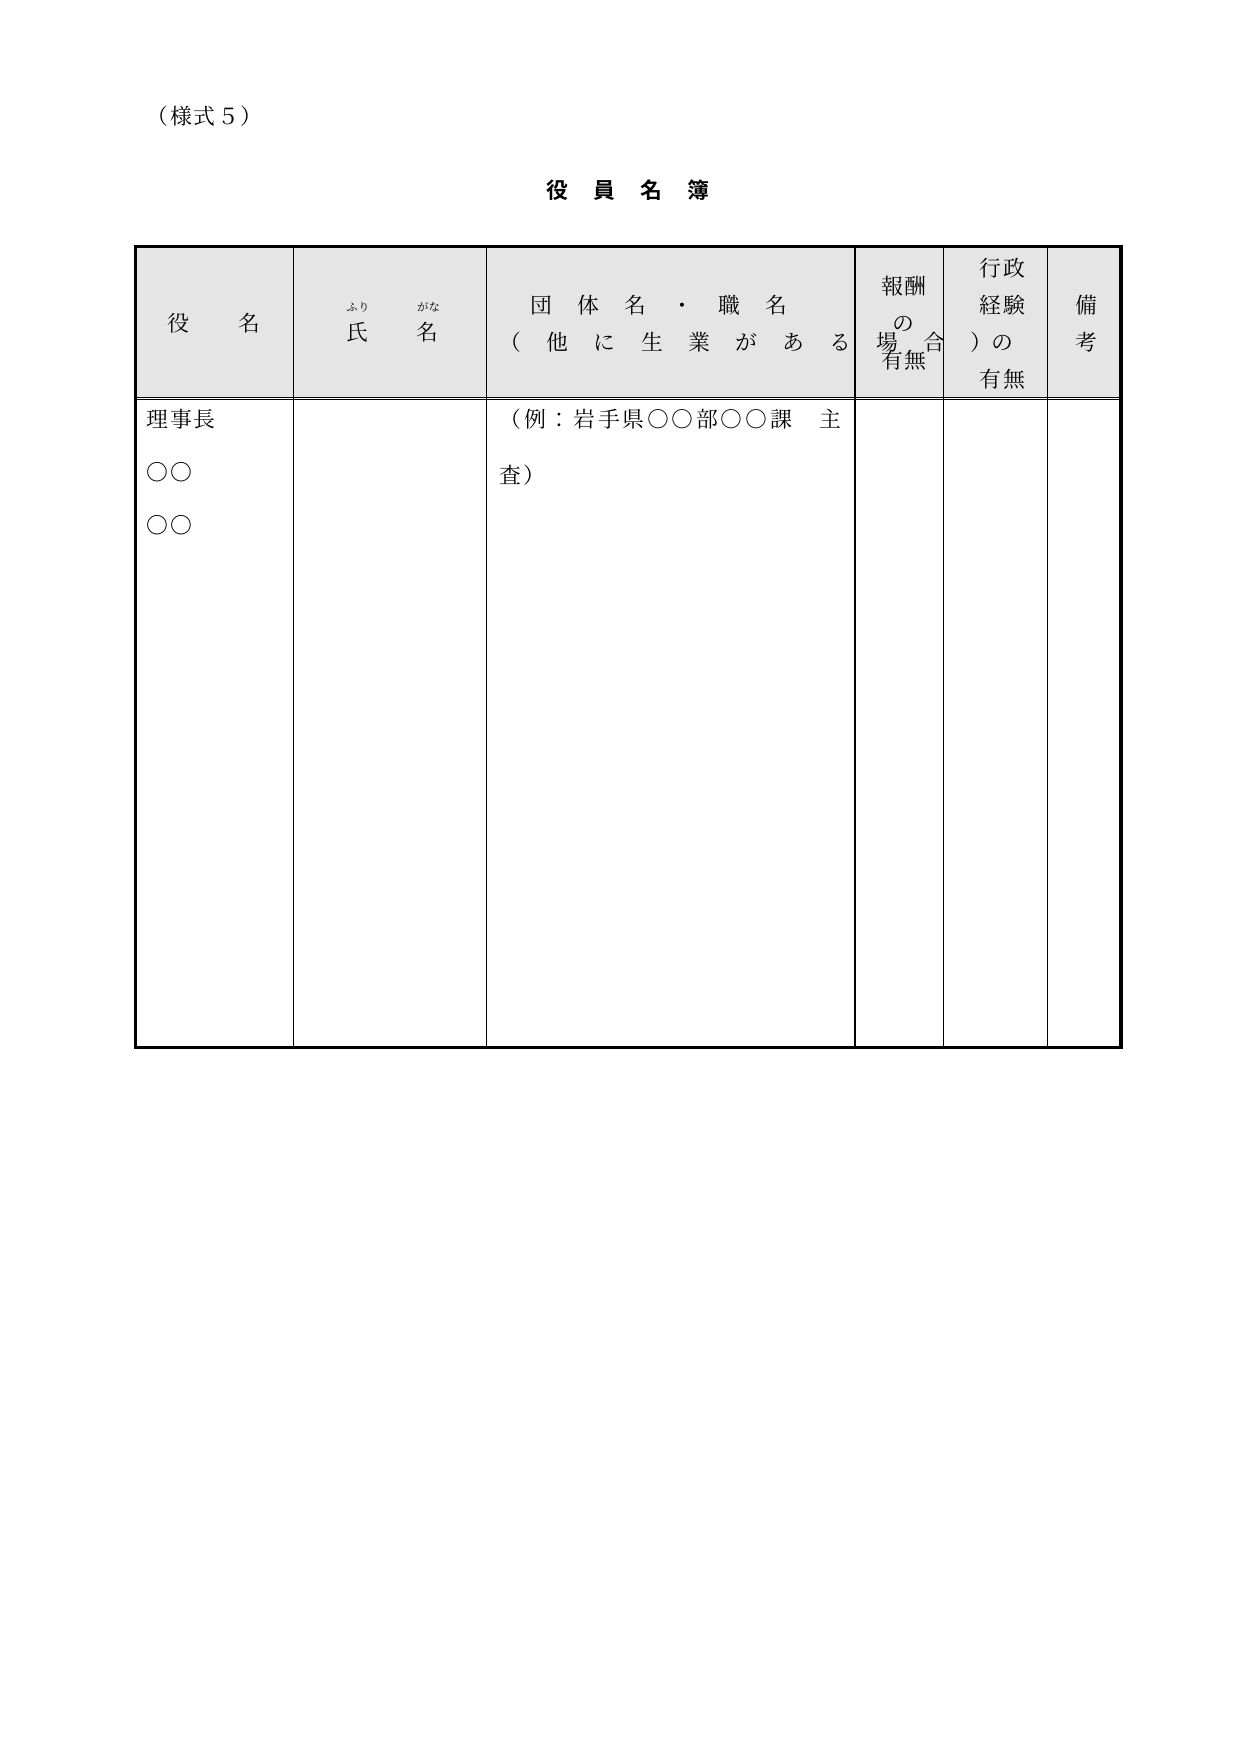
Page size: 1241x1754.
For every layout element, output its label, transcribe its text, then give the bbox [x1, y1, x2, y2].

table_cell [944, 400, 1047, 1046]
table_cell [294, 400, 486, 1046]
table_cell （例：岩手県○○部○○課 主査） [487, 400, 854, 1046]
table_cell 理事長 〇〇 〇〇 [137, 400, 293, 1046]
table_header 備考 [1048, 248, 1119, 397]
table_header [294, 248, 486, 397]
table_header 役 名 [137, 248, 293, 397]
text （様式５） [146, 96, 1112, 133]
table_header 行政 経験の 有無 [944, 248, 1047, 397]
table_header 団体名・職名 （他に生業がある場合） [487, 248, 854, 397]
text 役 員 名 簿 [146, 170, 1112, 208]
table_cell [1048, 400, 1119, 1046]
table_header 報酬の 有無 [856, 248, 943, 397]
table_cell [856, 400, 943, 1046]
